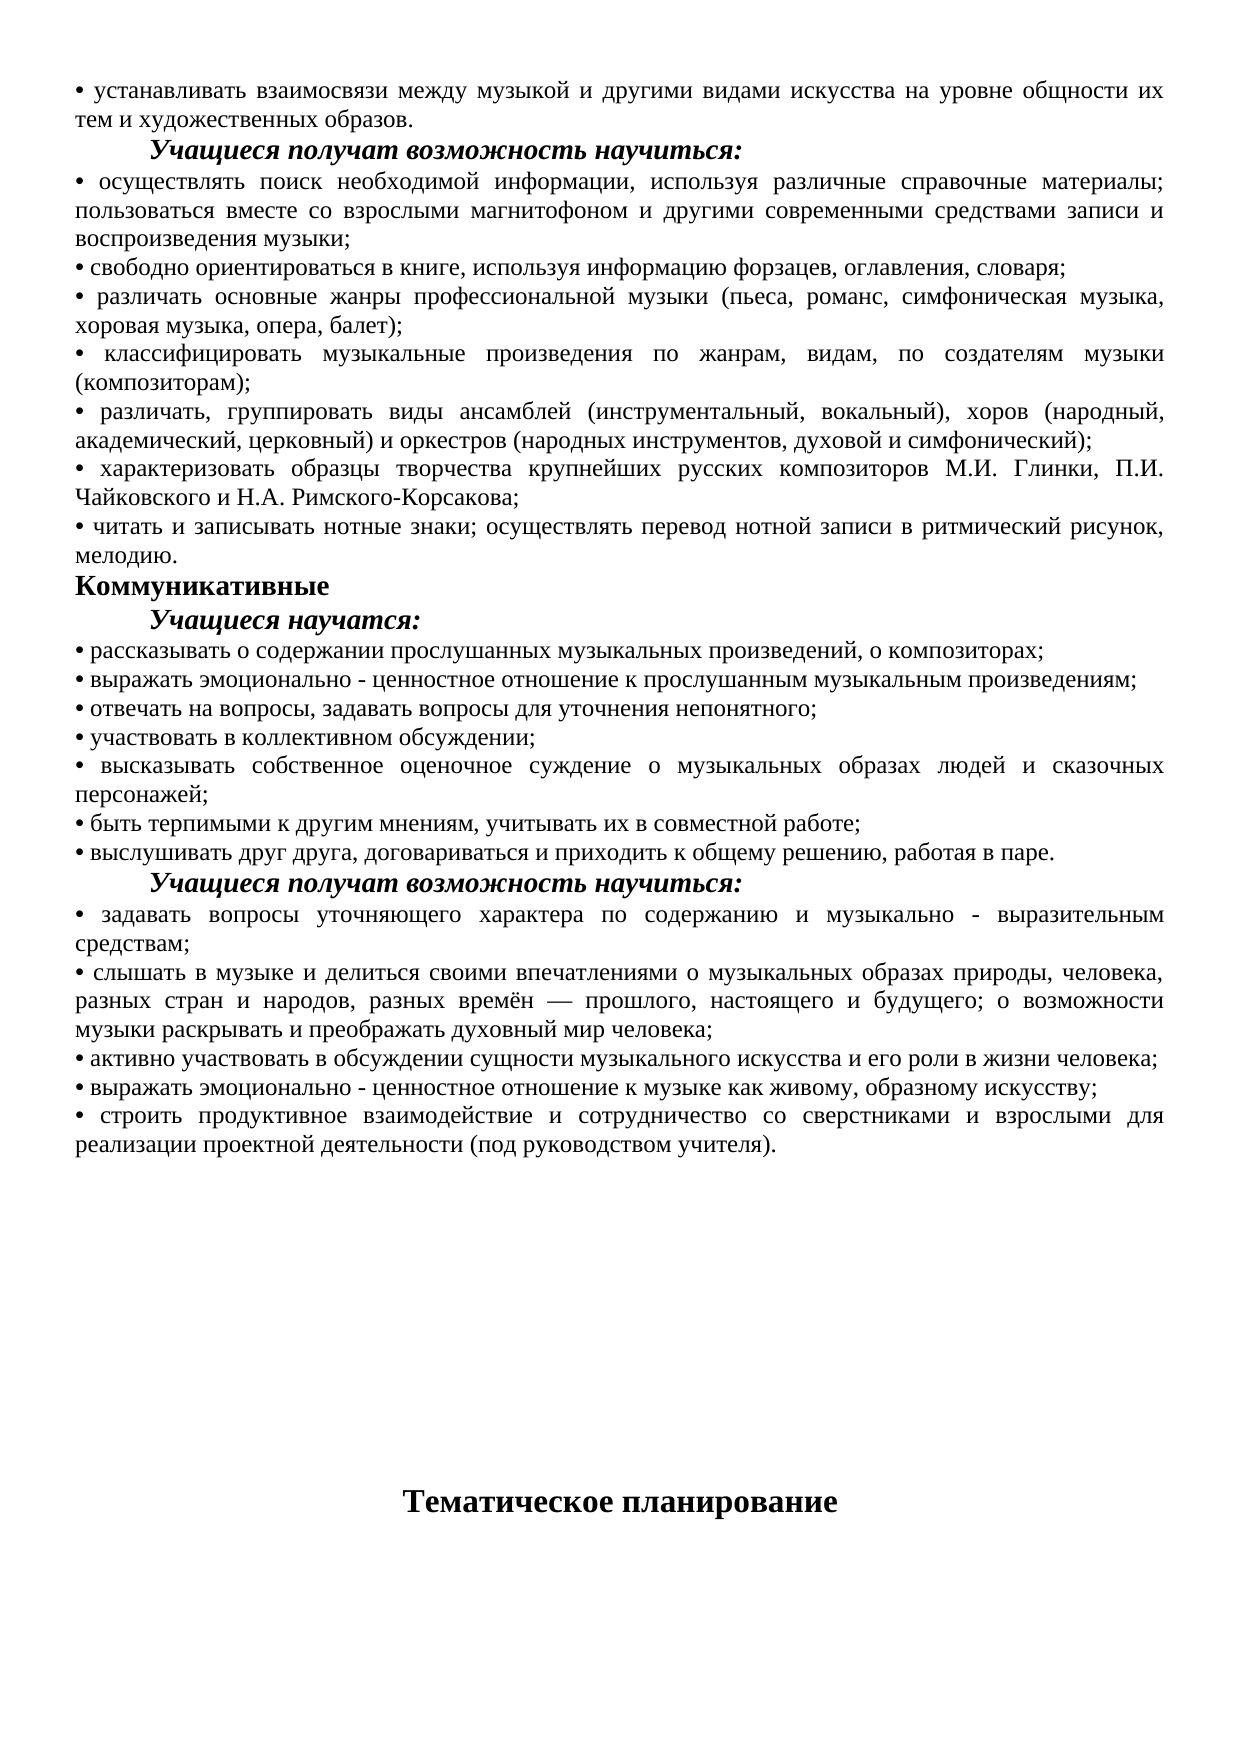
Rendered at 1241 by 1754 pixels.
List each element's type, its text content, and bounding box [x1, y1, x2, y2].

text • активно участвовать в обсуждении сущности музыкального искусства и его роли в жизни человека; [75, 1043, 1165, 1072]
text Коммуникативные [75, 568, 1165, 602]
text • различать, группировать виды ансамблей (инструментальный, вокальный), хоров (народный, академический, церковный) и оркестров (народных инструментов, духовой и симфонический); [75, 396, 1165, 453]
text • участвовать в коллективном обсуждении; [75, 722, 1165, 751]
text • осуществлять поиск необходимой информации, используя различные справочные материалы; пользоваться вместе со взрослыми магнитофоном и другими современными средствами записи и воспроизведения музыки; [75, 166, 1165, 252]
text • рассказывать о содержании прослушанных музыкальных произведений, о композиторах; [75, 636, 1165, 664]
text • классифицировать музыкальные произведения по жанрам, видам, по создателям музыки (композиторам); [75, 338, 1165, 396]
text Учащиеся получат возможность научиться: [75, 132, 1165, 166]
text • отвечать на вопросы, задавать вопросы для уточнения непонятного; [75, 693, 1165, 722]
text Учащиеся научатся: [75, 602, 1165, 636]
text • быть терпимыми к другим мнениям, учитывать их в совместной работе; [75, 808, 1165, 837]
text • свободно ориентироваться в книге, используя информацию форзацев, оглавления, словаря; [75, 252, 1165, 281]
text Учащиеся получат возможность научиться: [75, 866, 1165, 899]
text • выражать эмоционально - ценностное отношение к прослушанным музыкальным произведениям; [75, 664, 1165, 693]
text • выражать эмоционально - ценностное отношение к музыке как живому, образному искусству; [75, 1072, 1165, 1100]
text • различать основные жанры профессиональной музыки (пьеса, романс, симфоническая музыка, хоровая музыка, опера, балет); [75, 281, 1165, 338]
text • высказывать собственное оценочное суждение о музыкальных образах людей и сказочных персонажей; [75, 751, 1165, 808]
text • читать и записывать нотные знаки; осуществлять перевод нотной записи в ритмический рисунок, мелодию. [75, 511, 1165, 568]
text • строить продуктивное взаимодействие и сотрудничество со сверстниками и взрослыми для реализации проектной деятельности (под руководством учителя). [75, 1100, 1165, 1158]
text • слышать в музыке и делиться своими впечатлениями о музыкальных образах природы, человека, разных стран и народов, разных времён — прошлого, настоящего и будущего; о возможности музыки раскрывать и преображать духовный мир человека; [75, 957, 1165, 1043]
text Тематическое планирование [75, 1481, 1165, 1519]
text • задавать вопросы уточняющего характера по содержанию и музыкально - выразительным средствам; [75, 899, 1165, 957]
text • устанавливать взаимосвязи между музыкой и другими видами искусства на уровне общности их тем и художественных образов. [75, 75, 1165, 132]
text • характеризовать образцы творчества крупнейших русских композиторов М.И. Глинки, П.И. Чайковского и Н.А. Римского-Корсакова; [75, 453, 1165, 511]
text • выслушивать друг друга, договариваться и приходить к общему решению, работая в паре. [75, 837, 1165, 866]
